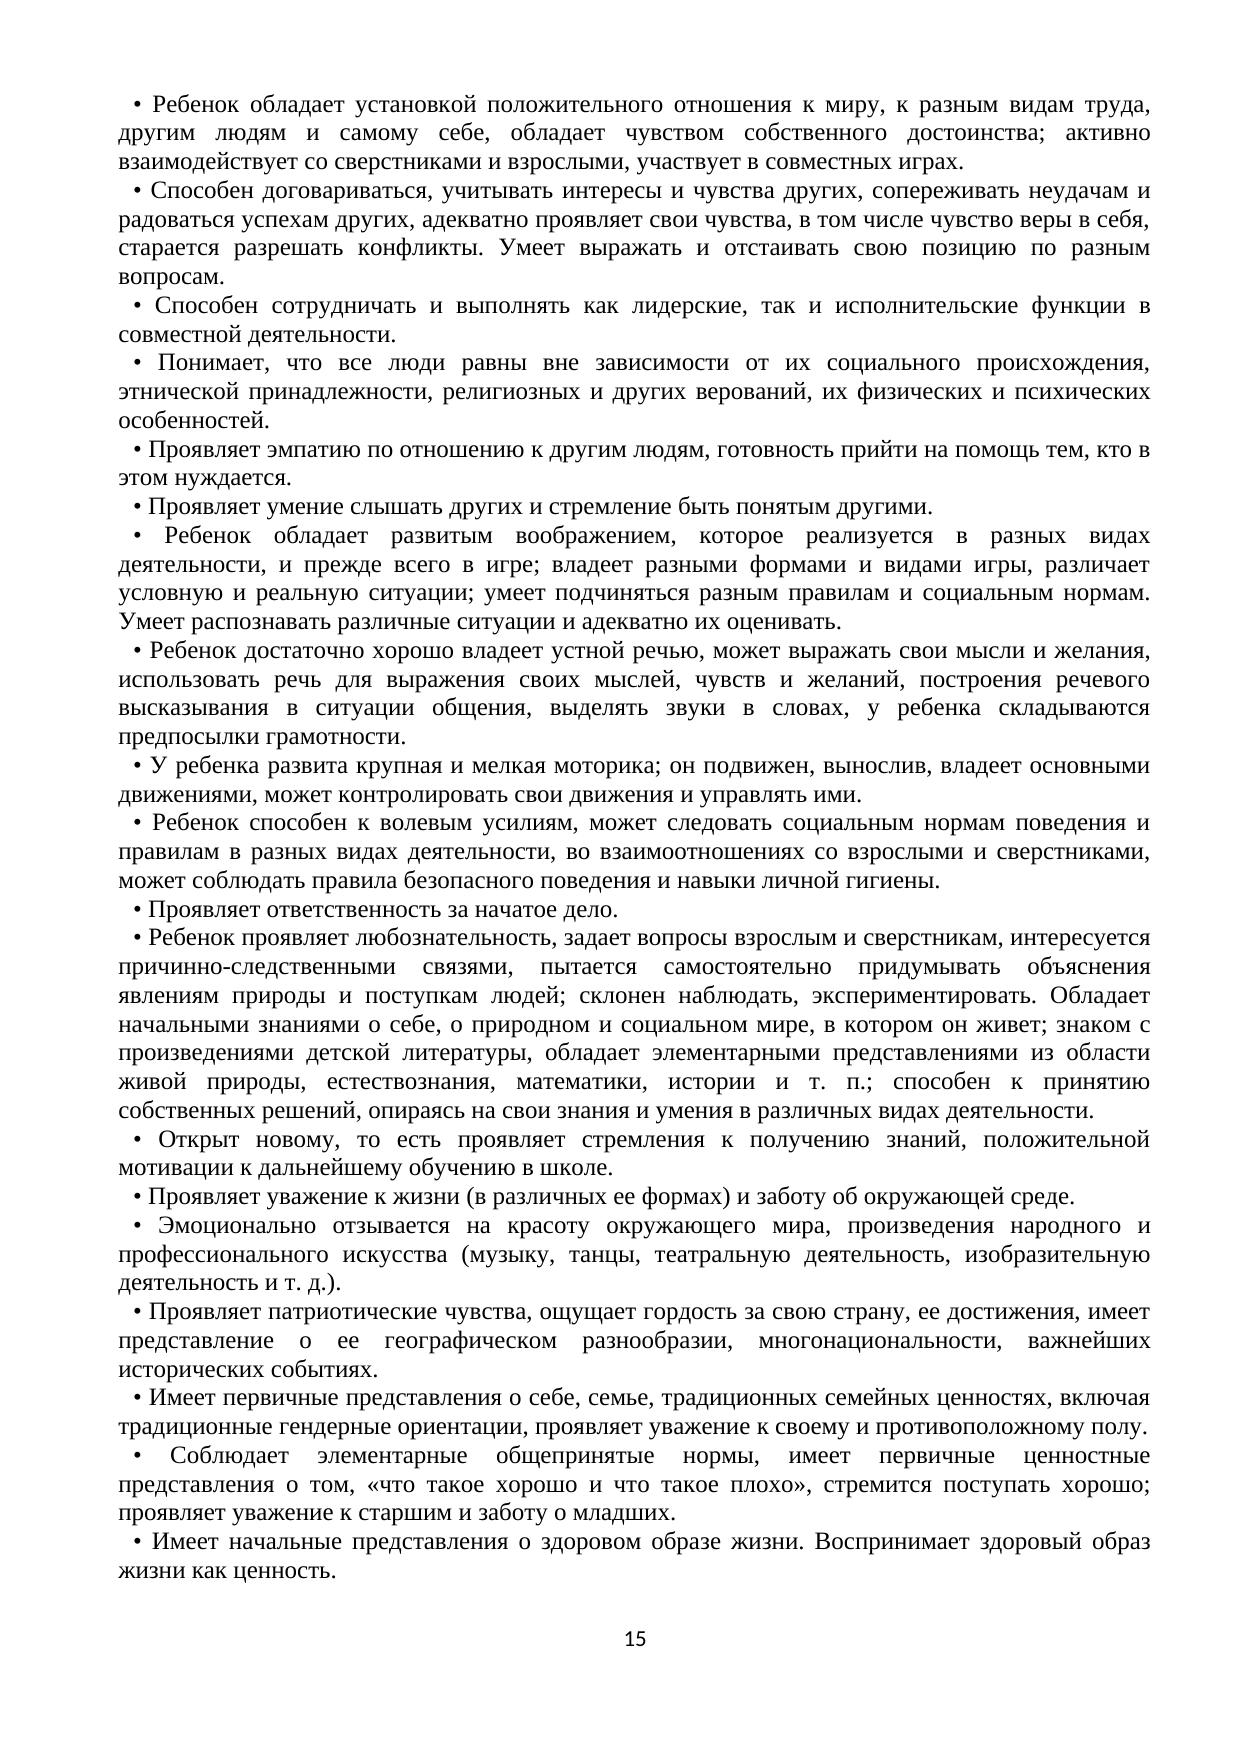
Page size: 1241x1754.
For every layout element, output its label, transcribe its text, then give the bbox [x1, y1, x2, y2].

text • Проявляет уважение к жизни (в различных ее формах) и заботу об окружающей среде. [118, 1181, 1152, 1210]
text • Ребенок достаточно хорошо владеет устной речью, может выражать свои мысли и желания, использовать речь для выражения своих мыслей, чувств и желаний, построения речевого высказывания в ситуации общения, выделять звуки в словах, у ребенка складываются предпосылки грамотности. [118, 635, 1152, 750]
text • Эмоционально отзывается на красоту окружающего мира, произведения народного и профессионального искусства (музыку, танцы, театральную деятельность, изобразительную деятельность и т. д.). [118, 1210, 1152, 1296]
text • У ребенка развита крупная и мелкая моторика; он подвижен, вынослив, владеет основными движениями, может контролировать свои движения и управлять ими. [118, 750, 1152, 807]
text • Соблюдает элементарные общепринятые нормы, имеет первичные ценностные представления о том, «что такое хорошо и что такое плохо», стремится поступать хорошо; проявляет уважение к старшим и заботу о младших. [118, 1440, 1152, 1526]
text • Открыт новому, то есть проявляет стремления к получению знаний, положительной мотивации к дальнейшему обучению в школе. [118, 1124, 1152, 1181]
text • Ребенок способен к волевым усилиям, может следовать социальным нормам поведения и правилам в разных видах деятельности, во взаимоотношениях со взрослыми и сверстниками, может соблюдать правила безопасного поведения и навыки личной гигиены. [118, 807, 1152, 894]
text • Проявляет эмпатию по отношению к другим людям, готовность прийти на помощь тем, кто в этом нуждается. [118, 434, 1152, 491]
text • Проявляет патриотические чувства, ощущает гордость за свою страну, ее достижения, имеет представление о ее географическом разнообразии, многонациональности, важнейших исторических событиях. [118, 1296, 1152, 1382]
text • Ребенок обладает установкой положительного отношения к миру, к разным видам труда, другим людям и самому себе, обладает чувством собственного достоинства; активно взаимодействует со сверстниками и взрослыми, участвует в совместных играх. [118, 89, 1152, 175]
text • Проявляет умение слышать других и стремление быть понятым другими. [118, 491, 1152, 520]
text • Понимает, что все люди равны вне зависимости от их социального происхождения, этнической принадлежности, религиозных и других верований, их физических и психических особенностей. [118, 347, 1152, 434]
text • Ребенок проявляет любознательность, задает вопросы взрослым и сверстникам, интересуется причинно-следственными связями, пытается самостоятельно придумывать объяснения явлениям природы и поступкам людей; склонен наблюдать, экспериментировать. Обладает начальными знаниями о себе, о природном и социальном мире, в котором он живет; знаком с произведениями детской литературы, обладает элементарными представлениями из области живой природы, естествознания, математики, истории и т. п.; способен к принятию собственных решений, опираясь на свои знания и умения в различных видах деятельности. [118, 922, 1152, 1124]
text • Способен сотрудничать и выполнять как лидерские, так и исполнительские функции в совместной деятельности. [118, 290, 1152, 347]
text • Имеет первичные представления о себе, семье, традиционных семейных ценностях, включая традиционные гендерные ориентации, проявляет уважение к своему и противоположному полу. [118, 1382, 1152, 1440]
text • Способен договариваться, учитывать интересы и чувства других, сопереживать неудачам и радоваться успехам других, адекватно проявляет свои чувства, в том числе чувство веры в себя, старается разрешать конфликты. Умеет выражать и отстаивать свою позицию по разным вопросам. [118, 175, 1152, 290]
text • Имеет начальные представления о здоровом образе жизни. Воспринимает здоровый образ жизни как ценность. [118, 1526, 1152, 1584]
text • Проявляет ответственность за начатое дело. [118, 894, 1152, 922]
text • Ребенок обладает развитым воображением, которое реализуется в разных видах деятельности, и прежде всего в игре; владеет разными формами и видами игры, различает условную и реальную ситуации; умеет подчиняться разным правилам и социальным нормам. Умеет распознавать различные ситуации и адекватно их оценивать. [118, 520, 1152, 635]
